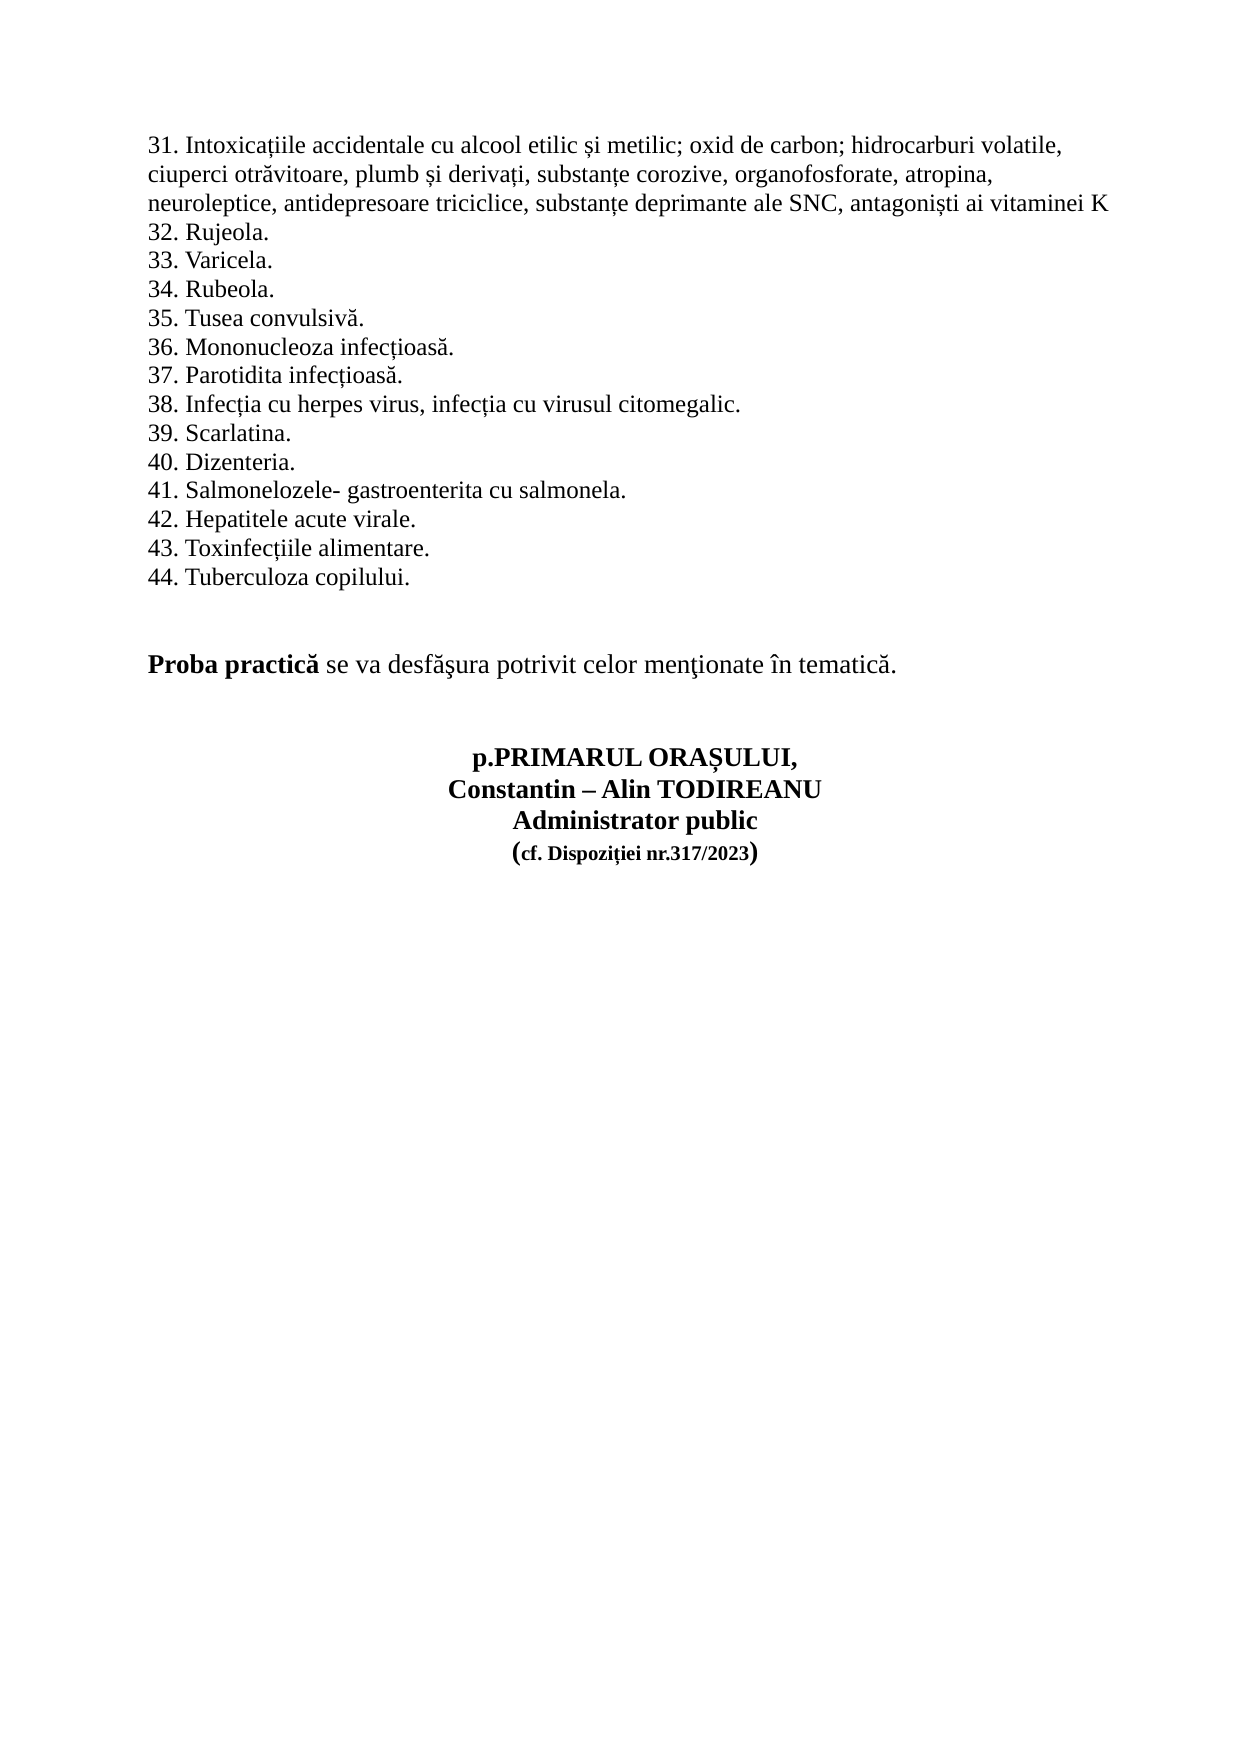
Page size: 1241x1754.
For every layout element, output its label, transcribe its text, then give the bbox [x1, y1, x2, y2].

text Constantin – Alin TODIREANU [148, 773, 1122, 804]
text p.PRIMARUL ORAȘULUI, [148, 742, 1122, 773]
text 33. Varicela. [148, 246, 1122, 274]
text 44. Tuberculoza copilului. [148, 562, 1122, 591]
text 39. Scarlatina. [148, 418, 1122, 447]
text 36. Mononucleoza infecțioasă. [148, 332, 1122, 361]
text Administrator public [148, 804, 1122, 835]
text (cf. Dispoziției nr.317/2023) [148, 835, 1122, 866]
text 35. Tusea convulsivă. [148, 303, 1122, 332]
text 32. Rujeola. [148, 217, 1122, 246]
text 31. Intoxicațiile accidentale cu alcool etilic și metilic; oxid de carbon; hidrocarburi volatile, ciuperci otrăvitoare, plumb și derivați, substanțe corozive, organofosforate, atropina, neuroleptice, antidepresoare triciclice, substanțe deprimante ale SNC, antagoniști ai vitaminei K [148, 131, 1122, 217]
text 40. Dizenteria. [148, 447, 1122, 476]
text 38. Infecția cu herpes virus, infecția cu virusul citomegalic. [148, 389, 1122, 418]
text Proba practică se va desfăşura potrivit celor menţionate în tematică. [148, 648, 1122, 679]
text 34. Rubeola. [148, 274, 1122, 303]
text 37. Parotidita infecțioasă. [148, 361, 1122, 389]
text 41. Salmonelozele- gastroenterita cu salmonela. [148, 476, 1122, 504]
text 43. Toxinfecțiile alimentare. [148, 533, 1122, 562]
text 42. Hepatitele acute virale. [148, 504, 1122, 533]
